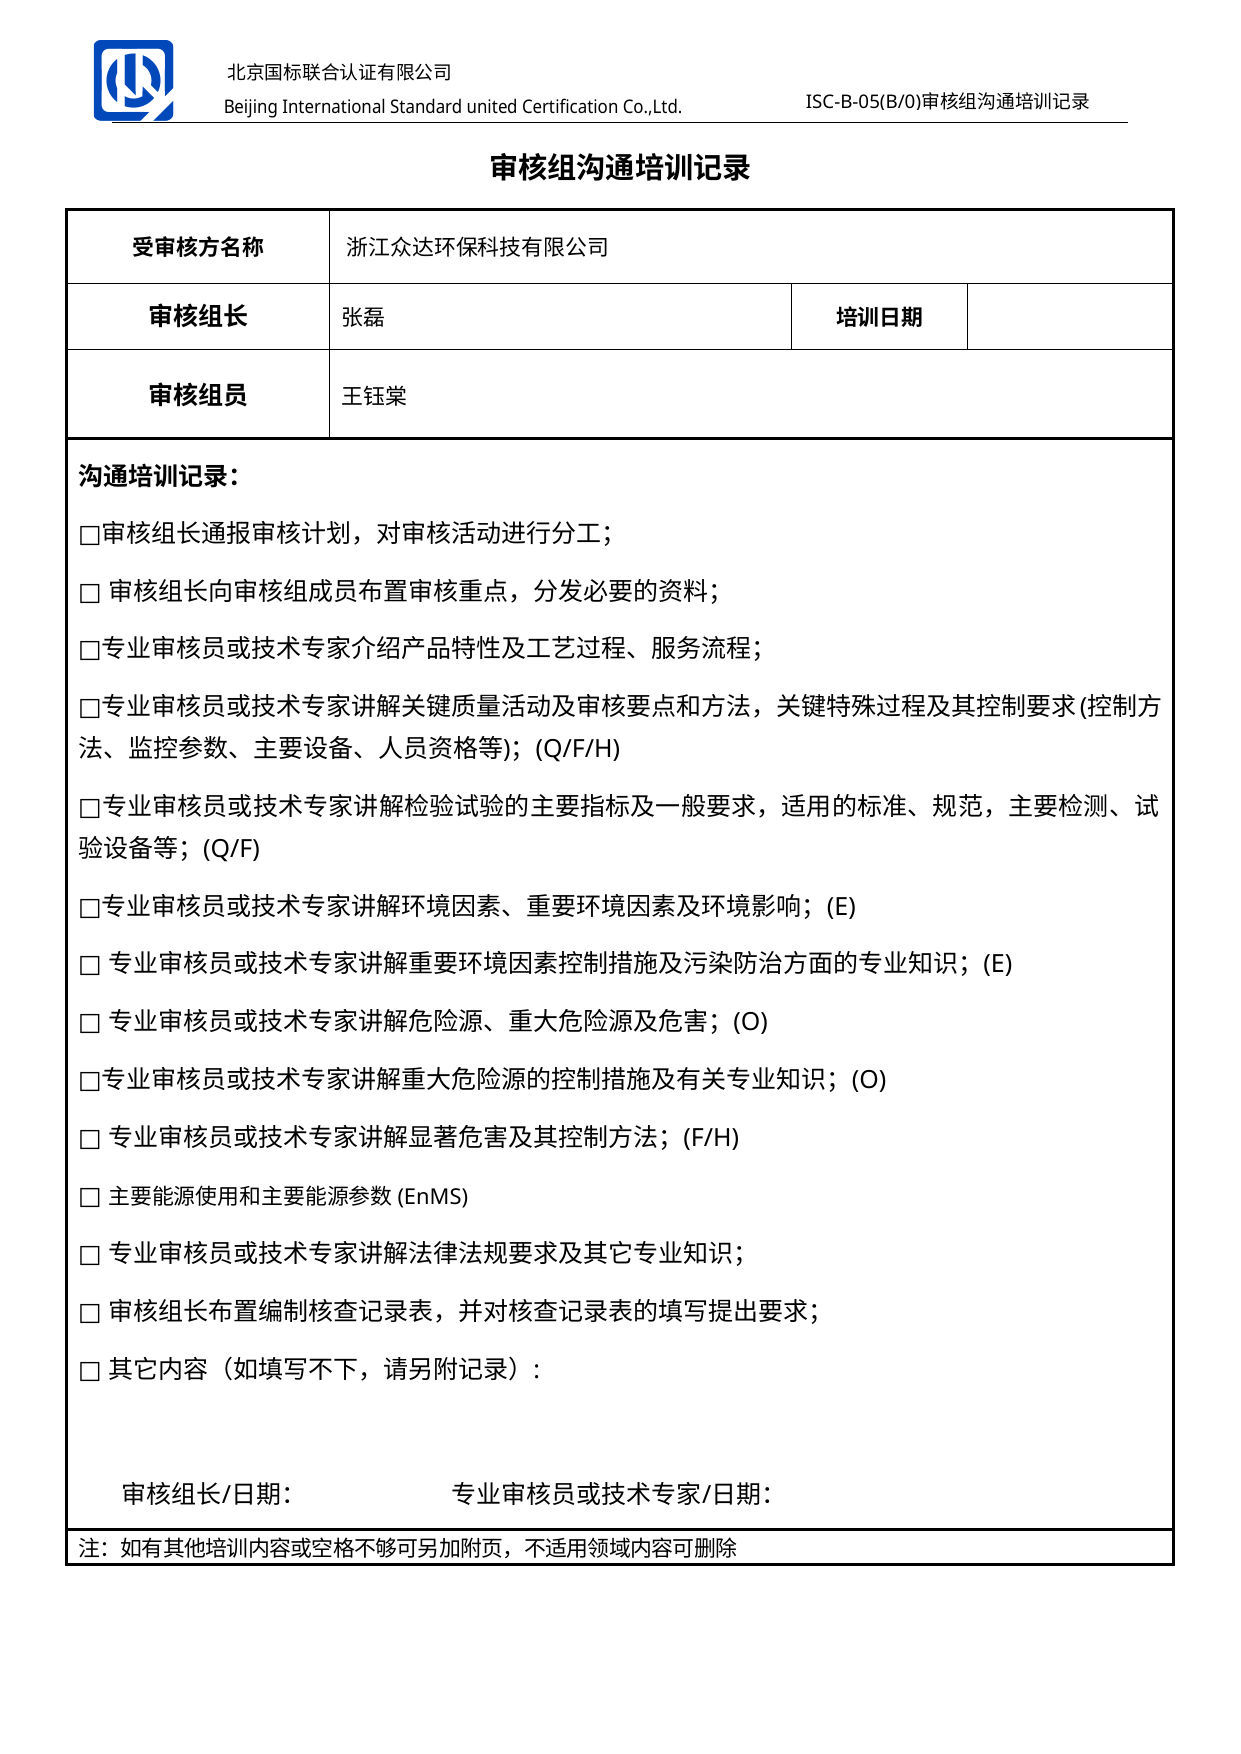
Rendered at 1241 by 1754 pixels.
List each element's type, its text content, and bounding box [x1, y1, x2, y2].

table_cell 注：如有其他培训内容或空格不够可另加附页，不适用领域内容可删除 [68, 1531, 1172, 1563]
table_cell 张磊 [330, 284, 791, 349]
table_cell 王钰棠 [330, 350, 1172, 437]
text 审核组沟通培训记录 [112, 144, 1128, 186]
table_cell [968, 284, 1172, 349]
table_cell 沟通培训记录： □审核组长通报审核计划，对审核活动进行分工； □ 审核组长向审核组成员布置审核重点，分发必要的资料； □专业审核员或技术专家介绍产品特性及工艺过程、服务流程； □专业审核员或技术专家讲解关键质量活动及审核要点和方法，关键特殊过程及其控制要求(控制方法、监控参数、主要设备、人员资格等)；(Q/F/H) □专业审核员或技术专家讲解检验试验的主要指标及一般要求，适用的标准、规范，主要检测、试验设备等；(Q/F) □专业审核员或技术专家讲解环境因素、重要环境因素及环境影响；(E) □ 专业审核员或技术专家讲解重要环境因素控制措施及污染防治方面的专业知识；(E) □ 专业审核员或技术专家讲解危险源、重大危险源及危害；(O) □专业审核员或技术专家讲解重大危险源的控制措施及有关专业知识；(O) □ 专业审核员或技术专家讲解显著危害及其控制方法；(F/H) □ 主要能源使用和主要能源参数 (EnMS) □ 专业审核员或技术专家讲解法律法规要求及其它专业知识； □ 审核组长布置编制核查记录表，并对核查记录表的填写提出要求； □ 其它内容（如填写不下，请另附记录）: 审核组长/日期： 专业审核员或技术专家/日期： [68, 440, 1172, 1528]
table_cell 培训日期 [792, 284, 967, 349]
table_cell 审核组员 [68, 350, 329, 437]
table_header 浙江众达环保科技有限公司 [330, 211, 1172, 282]
table_cell 审核组长 [68, 284, 329, 349]
table_header 受审核方名称 [68, 211, 329, 282]
picture [93, 40, 174, 121]
